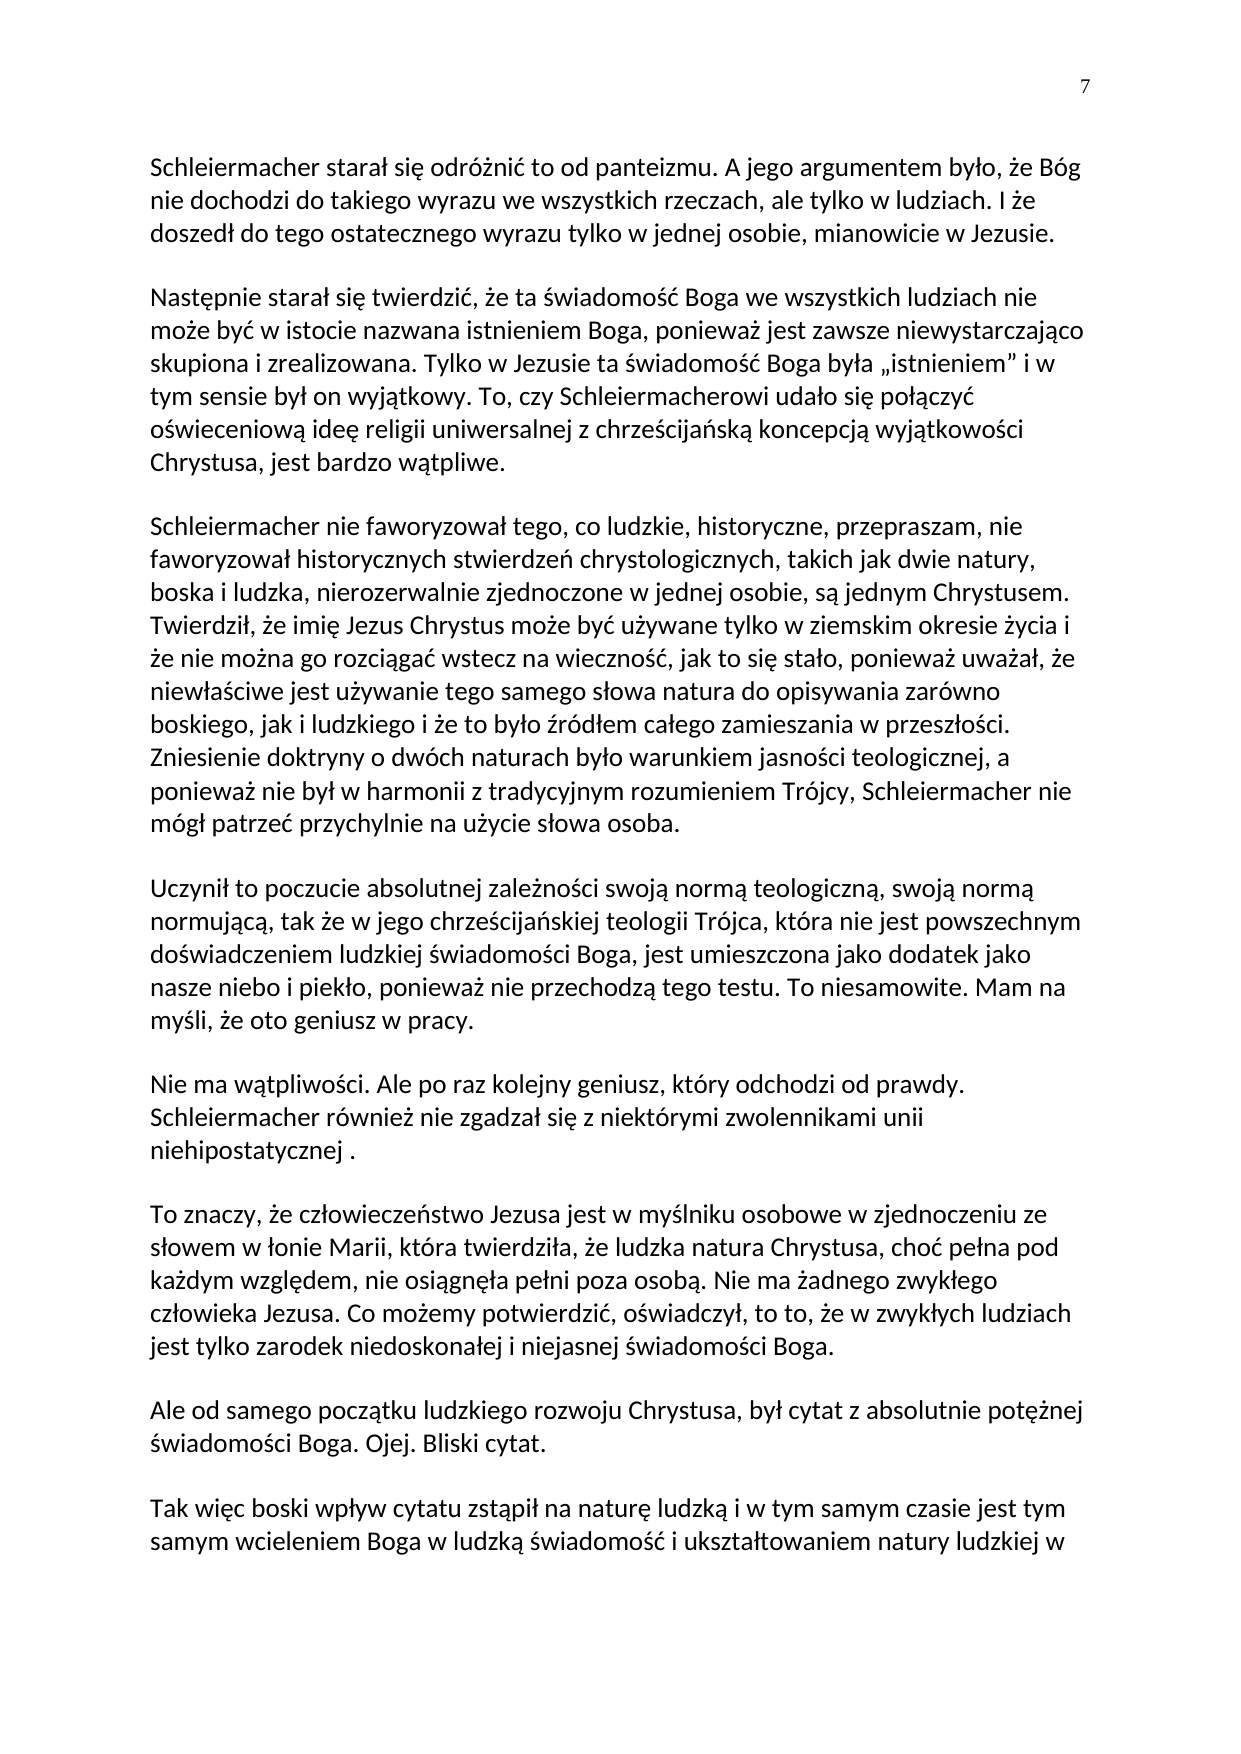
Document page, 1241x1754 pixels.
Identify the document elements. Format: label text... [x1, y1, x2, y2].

text Schleiermacher nie faworyzował tego, co ludzkie, historyczne, przepraszam, nie faworyzował historycznych stwierdzeń chrystologicznych, takich jak dwie natury, boska i ludzka, nierozerwalnie zjednoczone w jednej osobie, są jednym Chrystusem. Twierdził, że imię Jezus Chrystus może być używane tylko w ziemskim okresie życia i że nie można go rozciągać wstecz na wieczność, jak to się stało, ponieważ uważał, że niewłaściwe jest używanie tego samego słowa natura do opisywania zarówno boskiego, jak i ludzkiego i że to było źródłem całego zamieszania w przeszłości. Zniesienie doktryny o dwóch naturach było warunkiem jasności teologicznej, a ponieważ nie był w harmonii z tradycyjnym rozumieniem Trójcy, Schleiermacher nie mógł patrzeć przychylnie na użycie słowa osoba. [150, 509, 1090, 840]
text Nie ma wątpliwości. Ale po raz kolejny geniusz, który odchodzi od prawdy. Schleiermacher również nie zgadzał się z niektórymi zwolennikami unii niehipostatycznej . [150, 1067, 1090, 1166]
text Następnie starał się twierdzić, że ta świadomość Boga we wszystkich ludziach nie może być w istocie nazwana istnieniem Boga, ponieważ jest zawsze niewystarczająco skupiona i zrealizowana. Tylko w Jezusie ta świadomość Boga była „istnieniem” i w tym sensie był on wyjątkowy. To, czy Schleiermacherowi udało się połączyć oświeceniową ideę religii uniwersalnej z chrześcijańską koncepcją wyjątkowości Chrystusa, jest bardzo wątpliwe. [150, 280, 1090, 478]
text Uczynił to poczucie absolutnej zależności swoją normą teologiczną, swoją normą normującą, tak że w jego chrześcijańskiej teologii Trójca, która nie jest powszechnym doświadczeniem ludzkiej świadomości Boga, jest umieszczona jako dodatek jako nasze niebo i piekło, ponieważ nie przechodzą tego testu. To niesamowite. Mam na myśli, że oto geniusz w pracy. [150, 871, 1090, 1036]
text Schleiermacher starał się odróżnić to od panteizmu. A jego argumentem było, że Bóg nie dochodzi do takiego wyrazu we wszystkich rzeczach, ale tylko w ludziach. I że doszedł do tego ostatecznego wyrazu tylko w jednej osobie, mianowicie w Jezusie. [150, 150, 1090, 249]
text Ale od samego początku ludzkiego rozwoju Chrystusa, był cytat z absolutnie potężnej świadomości Boga. Ojej. Bliski cytat. [150, 1393, 1090, 1459]
text To znaczy, że człowieczeństwo Jezusa jest w myślniku osobowe w zjednoczeniu ze słowem w łonie Marii, która twierdziła, że ludzka natura Chrystusa, choć pełna pod każdym względem, nie osiągnęła pełni poza osobą. Nie ma żadnego zwykłego człowieka Jezusa. Co możemy potwierdzić, oświadczył, to to, że w zwykłych ludziach jest tylko zarodek niedoskonałej i niejasnej świadomości Boga. [150, 1197, 1090, 1362]
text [150, 1491, 1090, 1557]
